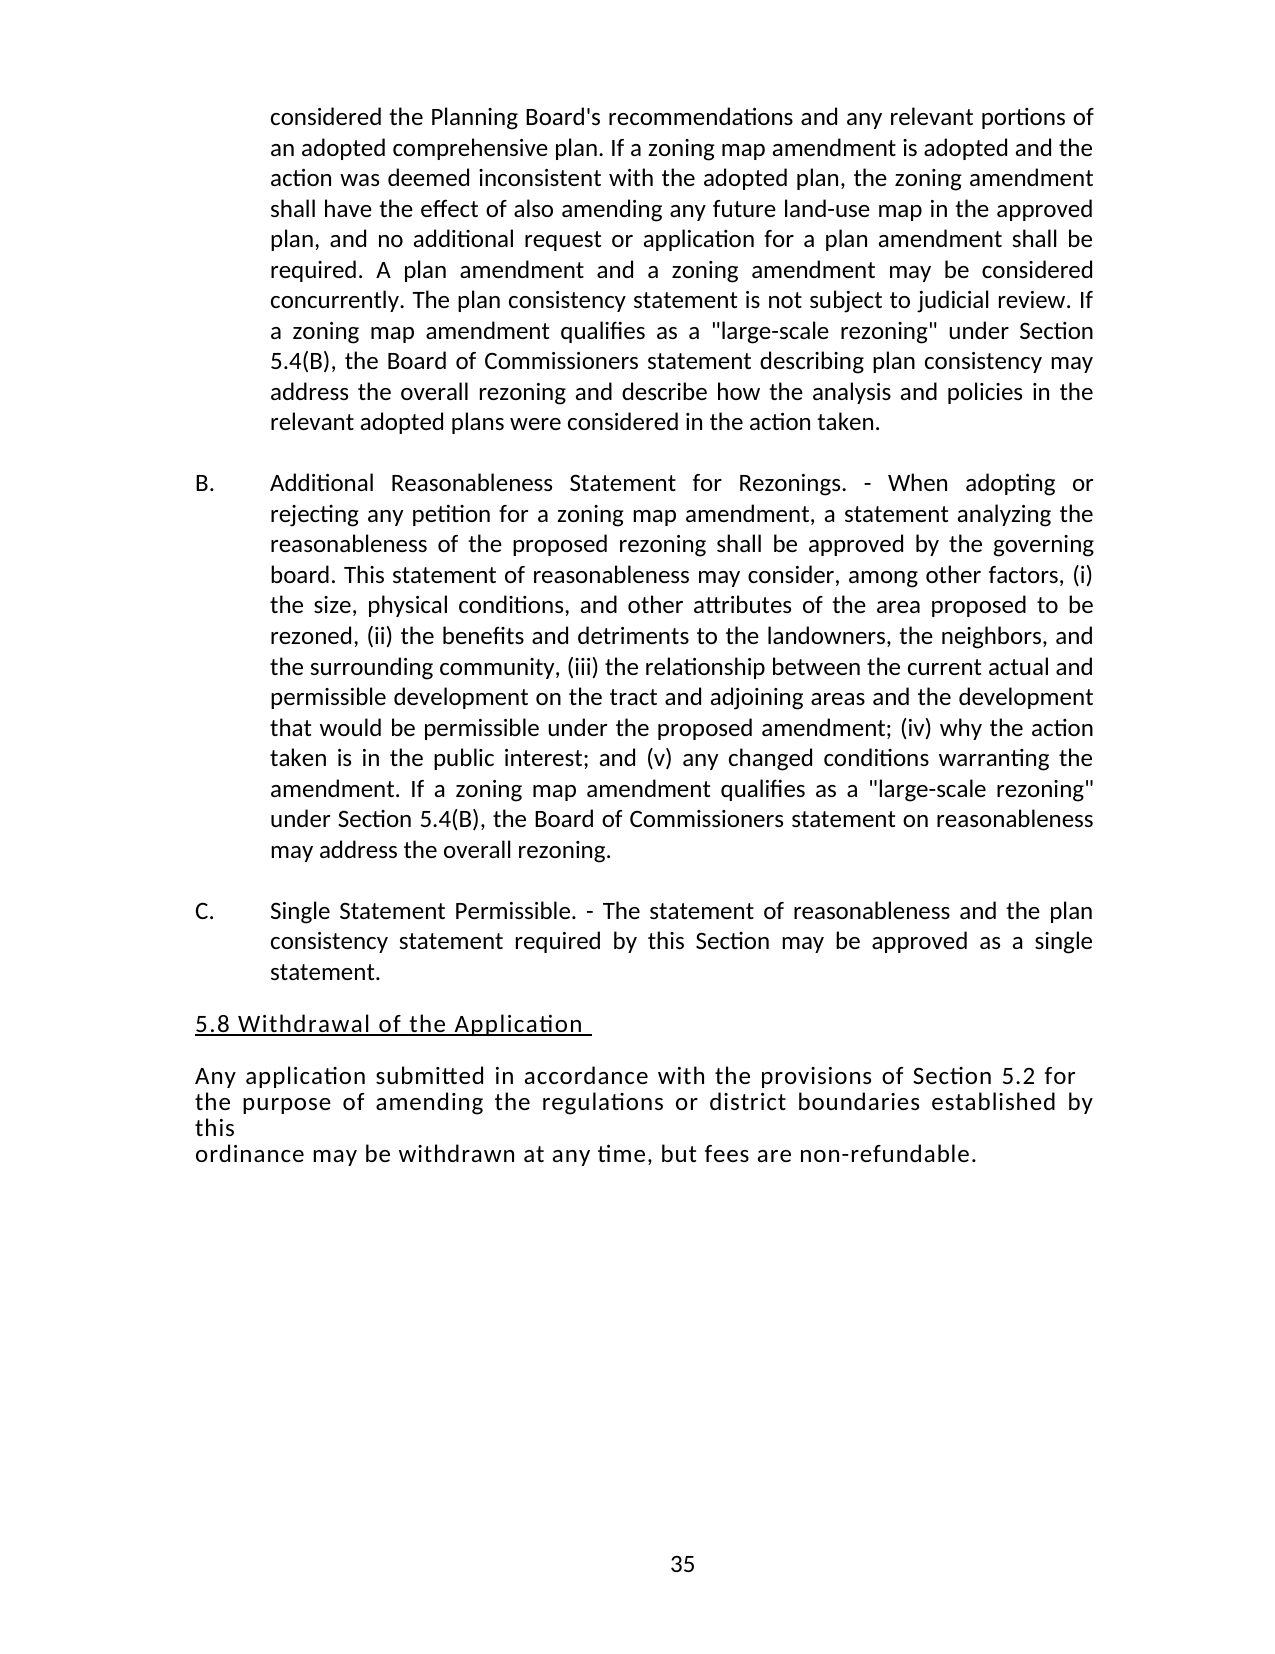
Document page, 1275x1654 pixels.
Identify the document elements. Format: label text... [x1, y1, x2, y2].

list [195, 101, 1095, 437]
text 5.8 Withdrawal of the Application [195, 1008, 1170, 1038]
list Single Statement Permissible. - The statement of reasonableness and the plan consistency statement required by this Section may be approved as a single statement. [195, 895, 1095, 986]
text Any application submitted in accordance with the provisions of Section 5.2 for the purpose of amending the regulations or district boundaries established by this ordinance may be withdrawn at any time, but fees are non-refundable. [195, 1064, 1095, 1168]
list Additional Reasonableness Statement for Rezonings. - When adopting or rejecting any petition for a zoning map amendment, a statement analyzing the reasonableness of the proposed rezoning shall be approved by the governing board. This statement of reasonableness may consider, among other factors, (i) the size, physical conditions, and other attributes of the area proposed to be rezoned, (ii) the benefits and detriments to the landowners, the neighbors, and the surrounding community, (iii) the relationship between the current actual and permissible development on the tract and adjoining areas and the development that would be permissible under the proposed amendment; (iv) why the action taken is in the public interest; and (v) any changed conditions warranting the amendment. If a zoning map amendment qualifies as a "large-scale rezoning" under Section 5.4(B), the Board of Commissioners statement on reasonableness may address the overall rezoning. [195, 468, 1095, 864]
